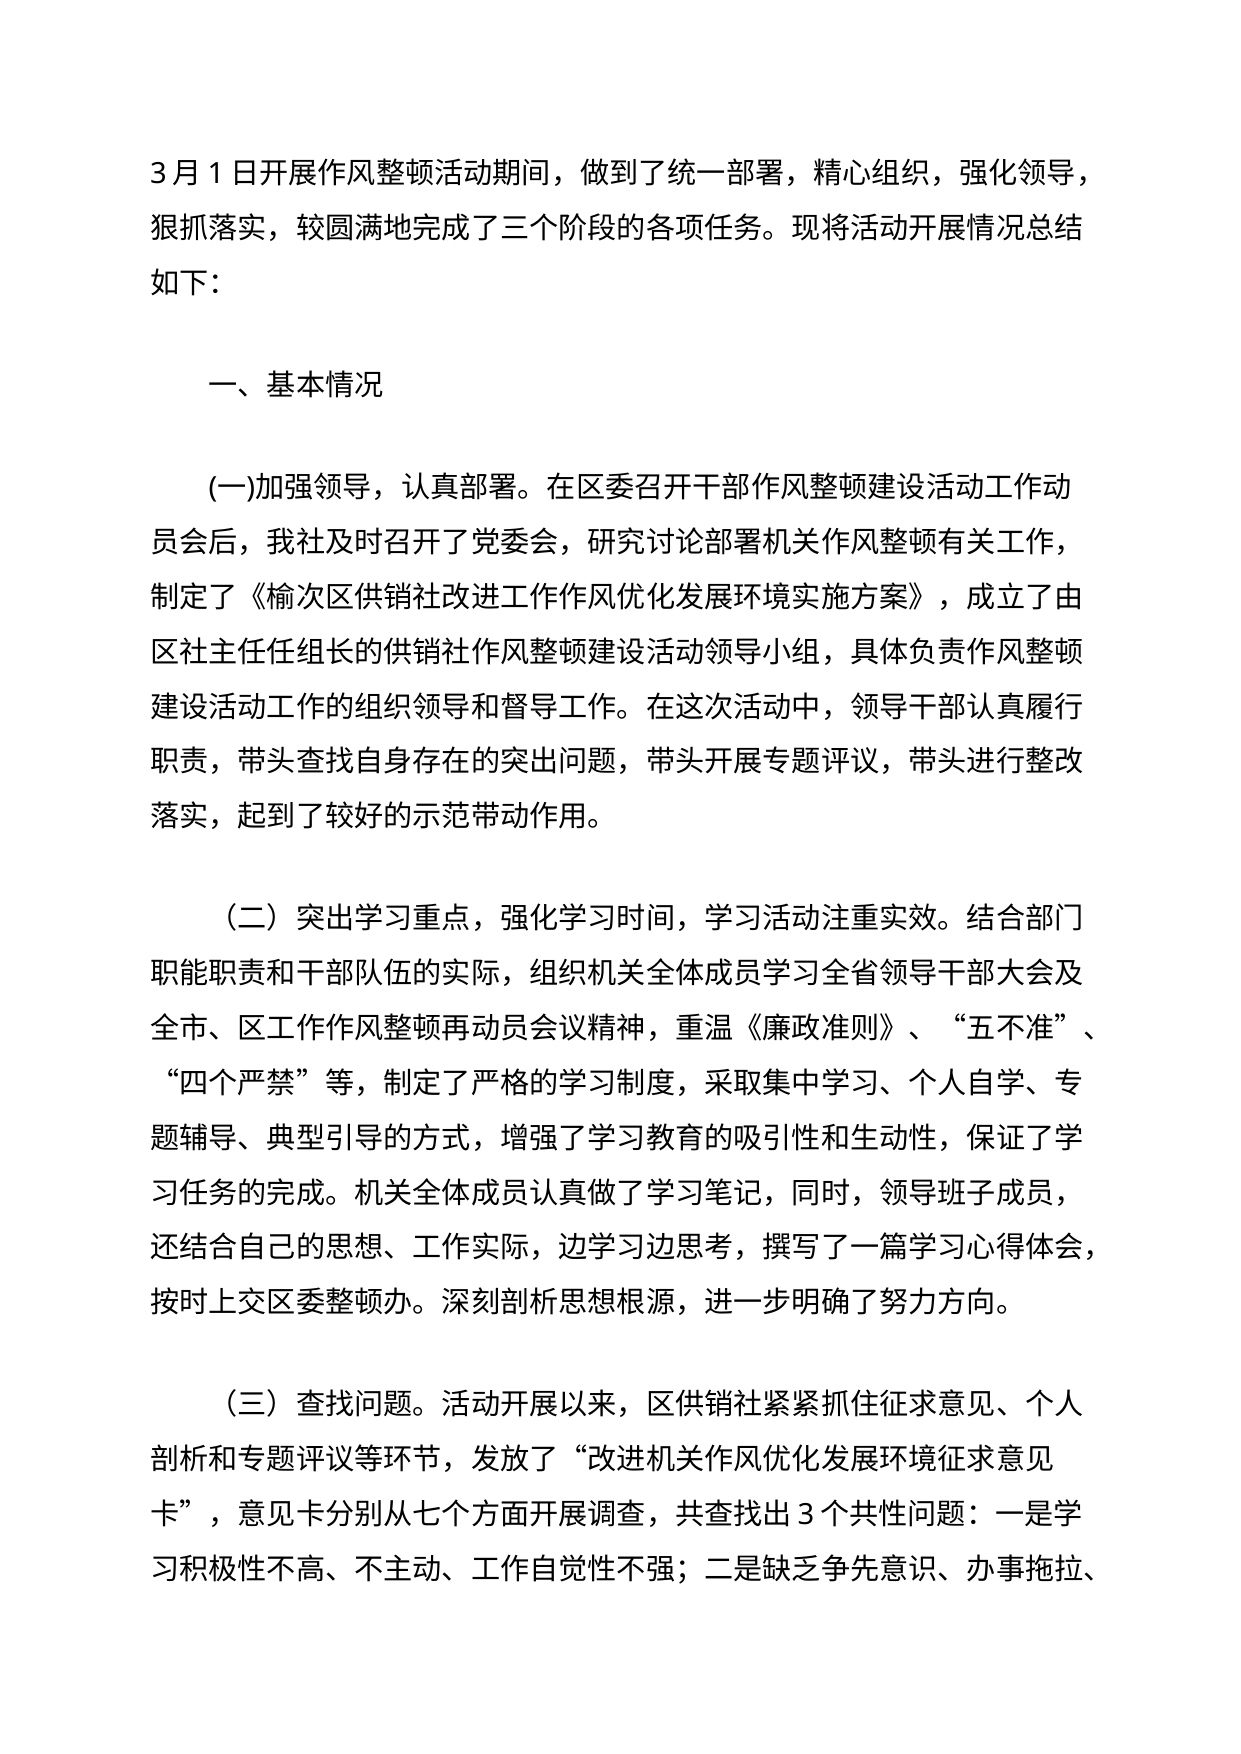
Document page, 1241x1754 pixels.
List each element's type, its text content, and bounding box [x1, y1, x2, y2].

text 一、基本情况 [150, 362, 1090, 404]
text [150, 150, 1090, 302]
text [150, 1381, 1090, 1588]
text （二）突出学习重点，强化学习时间，学习活动注重实效。结合部门职能职责和干部队伍的实际，组织机关全体成员学习全省领导干部大会及全市、区工作作风整顿再动员会议精神，重温《廉政准则》、“五不准”、“四个严禁”等，制定了严格的学习制度，采取集中学习、个人自学、专题辅导、典型引导的方式，增强了学习教育的吸引性和生动性，保证了学习任务的完成。机关全体成员认真做了学习笔记，同时，领导班子成员，还结合自己的思想、工作实际，边学习边思考，撰写了一篇学习心得体会，按时上交区委整顿办。深刻剖析思想根源，进一步明确了努力方向。 [150, 895, 1090, 1321]
text (一)加强领导，认真部署。在区委召开干部作风整顿建设活动工作动员会后，我社及时召开了党委会，研究讨论部署机关作风整顿有关工作，制定了《榆次区供销社改进工作作风优化发展环境实施方案》，成立了由区社主任任组长的供销社作风整顿建设活动领导小组，具体负责作风整顿建设活动工作的组织领导和督导工作。在这次活动中，领导干部认真履行职责，带头查找自身存在的突出问题，带头开展专题评议，带头进行整改落实，起到了较好的示范带动作用。 [150, 463, 1090, 835]
